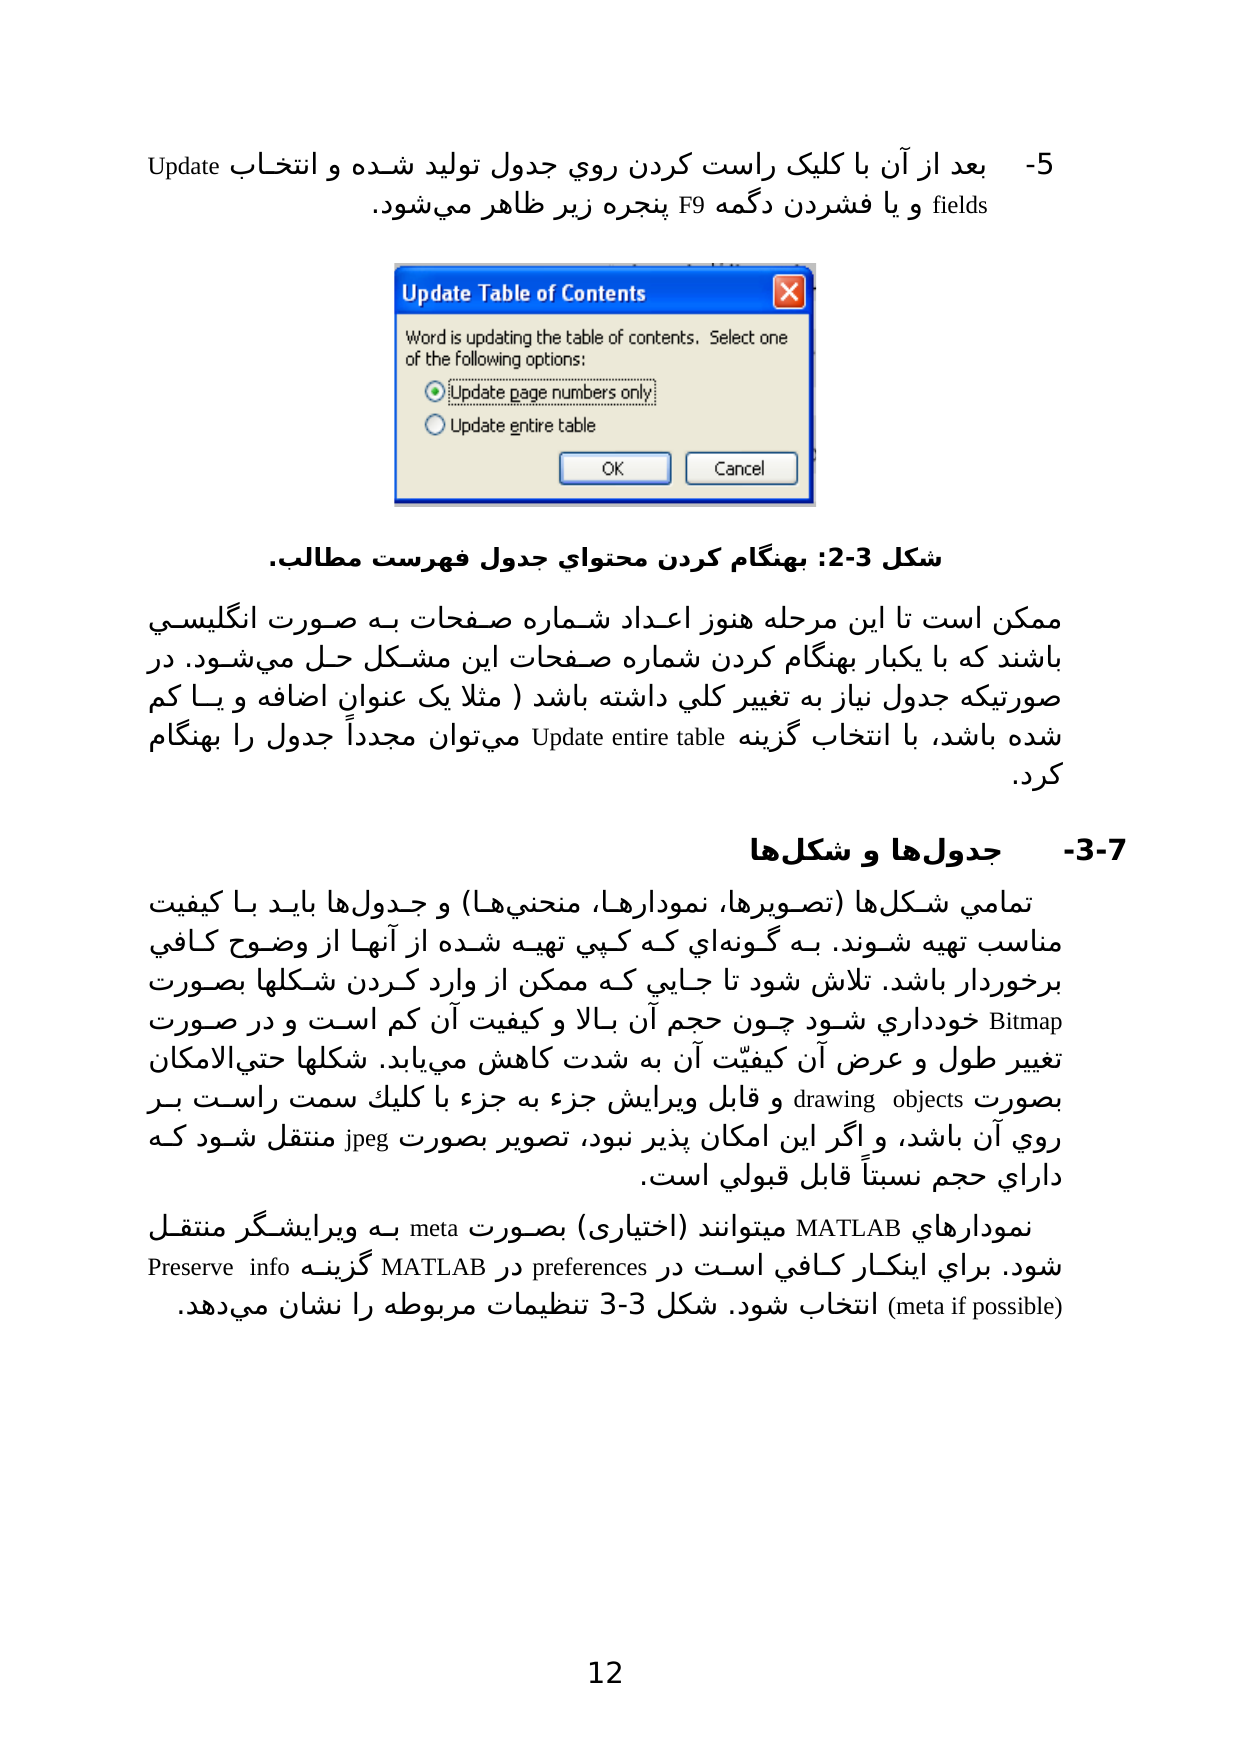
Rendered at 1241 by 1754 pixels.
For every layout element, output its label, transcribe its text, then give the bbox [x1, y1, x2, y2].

text تمامي شکل‌ها (تصويرها، نمودارها، منحني‌ها) و جدول‌ها بايد با کيفيت مناسب تهيه شوند. به گونه‌اي که کپي تهيه شده از آنها از وضوح کافي برخوردار باشد. تلاش شود تا جايي كه ممكن از وارد كردن شكلها بصورت Bitmap خودداري شود چون حجم آن بالا و كيفيت آن كم است و در صورت تغيير طول و عرض آن كيفيّت آن به شدت كاهش مي‌يابد. شكلها حتي‌الامكان بصورت drawing objects و قابل ويرايش جزء به جزء با كليك سمت راست بر روي آن باشد، و اگر اين امكان پذير نبود، تصوير بصورت jpeg منتقل شود كه داراي حجم نسبتاً قابل قبولي است. [148, 885, 1063, 1192]
list بعد از آن با کليک راست کردن روي جدول توليد شده و انتخاب Update fields و يا فشردن دگمه F9 پنجره زير ظاهر مي‌شود. [148, 148, 1025, 221]
text ممکن است تا اين مرحله هنوز اعداد شماره صفحات به صورت انگليسي باشند که با يکبار بهنگام کردن شماره صفحات اين مشکل حل مي‌شود. در صورتيکه جدول نياز به تغيير کلي داشته باشد ( مثلا يک عنوان اضافه و يا کم شده باشد، با انتخاب گزينه Update entire table مي‌توان مجدداً جدول را بهنگام کرد. [148, 601, 1063, 791]
picture [394, 263, 817, 507]
subtitle جدول‌ها و شکل‌ها [148, 834, 1063, 868]
text نمودارهاي MATLAB میتوانند (اختیاری) بصورت meta به ويرايشگر منتقل شود. براي اينكار كافي است در preferences در MATLAB گزينه Preserve info (meta if possible) انتخاب شود. شكل ‏3-3 تنظيمات مربوطه را نشان مي‌دهد. [148, 1209, 1063, 1321]
text شكل ‏3-2: بهنگام کردن محتواي جدول فهرست مطالب. [148, 543, 1063, 572]
